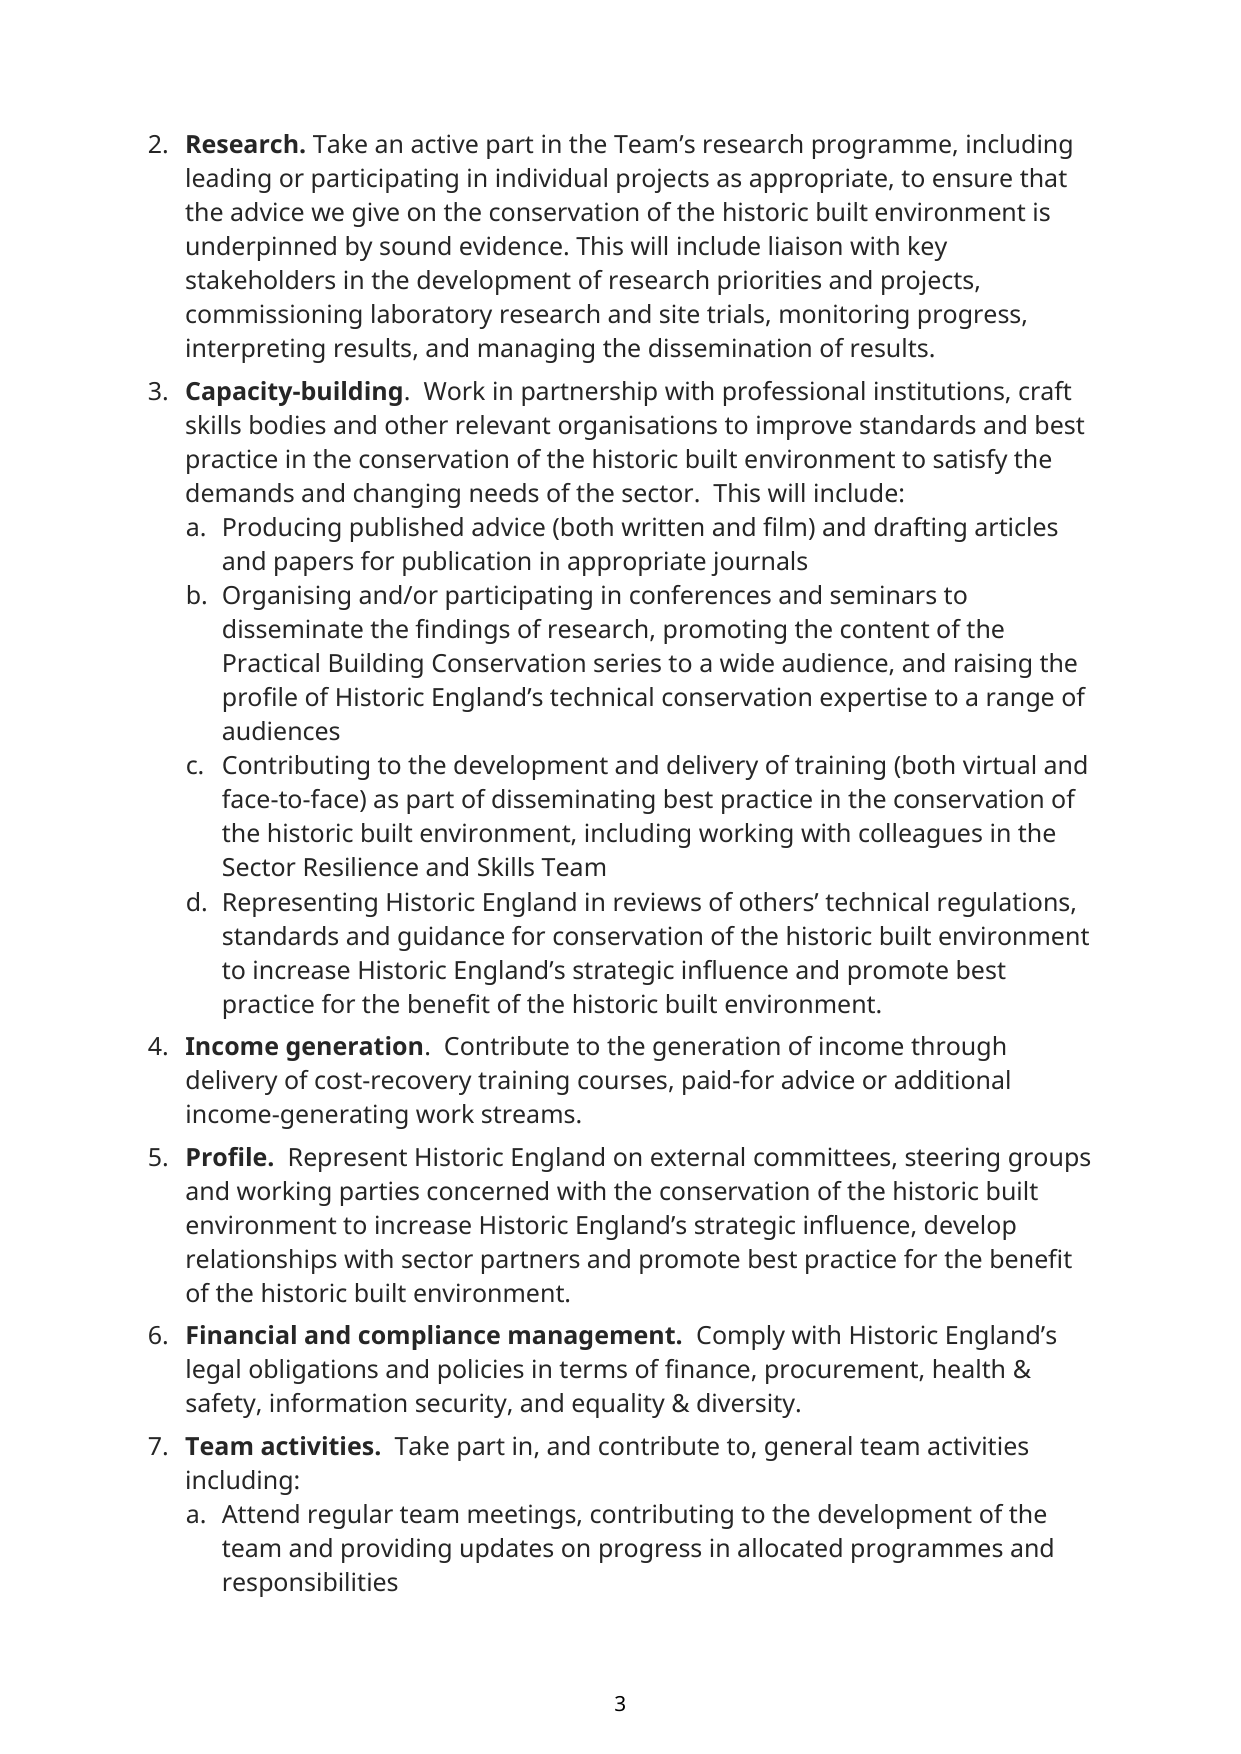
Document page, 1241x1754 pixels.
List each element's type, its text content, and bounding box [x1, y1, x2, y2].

list Profile. Represent Historic England on external committees, steering groups and working parties concerned with the conservation of the historic built environment to increase Historic England’s strategic influence, develop relationships with sector partners and promote best practice for the benefit of the historic built environment. [148, 1139, 1092, 1309]
list Income generation. Contribute to the generation of income through delivery of cost-recovery training courses, paid-for advice or additional income-generating work streams. [148, 1029, 1092, 1131]
list Research. Take an active part in the Team’s research programme, including leading or participating in individual projects as appropriate, to ensure that the advice we give on the conservation of the historic built environment is underpinned by sound evidence. This will include liaison with key stakeholders in the development of research priorities and projects, commissioning laboratory research and site trials, monitoring progress, interpreting results, and managing the dissemination of results. [148, 126, 1092, 365]
list Team activities. Take part in, and contribute to, general team activities including: [148, 1428, 1092, 1497]
list Contributing to the development and delivery of training (both virtual and face-to-face) as part of disseminating best practice in the conservation of the historic built environment, including working with colleagues in the Sector Resilience and Skills Team [186, 748, 1092, 884]
list Organising and/or participating in conferences and seminars to disseminate the findings of research, promoting the content of the Practical Building Conservation series to a wide audience, and raising the profile of Historic England’s technical conservation expertise to a range of audiences [186, 578, 1092, 748]
list Capacity-building. Work in partnership with professional institutions, craft skills bodies and other relevant organisations to improve standards and best practice in the conservation of the historic built environment to satisfy the demands and changing needs of the sector. This will include: [148, 373, 1092, 509]
list Financial and compliance management. Comply with Historic England’s legal obligations and policies in terms of finance, procurement, health & safety, information security, and equality & diversity. [148, 1318, 1092, 1420]
list Attend regular team meetings, contributing to the development of the team and providing updates on progress in allocated programmes and responsibilities [186, 1497, 1092, 1599]
list Producing published advice (both written and film) and drafting articles and papers for publication in appropriate journals [186, 509, 1092, 578]
list Representing Historic England in reviews of others’ technical regulations, standards and guidance for conservation of the historic built environment to increase Historic England’s strategic influence and promote best practice for the benefit of the historic built environment. [186, 884, 1092, 1020]
